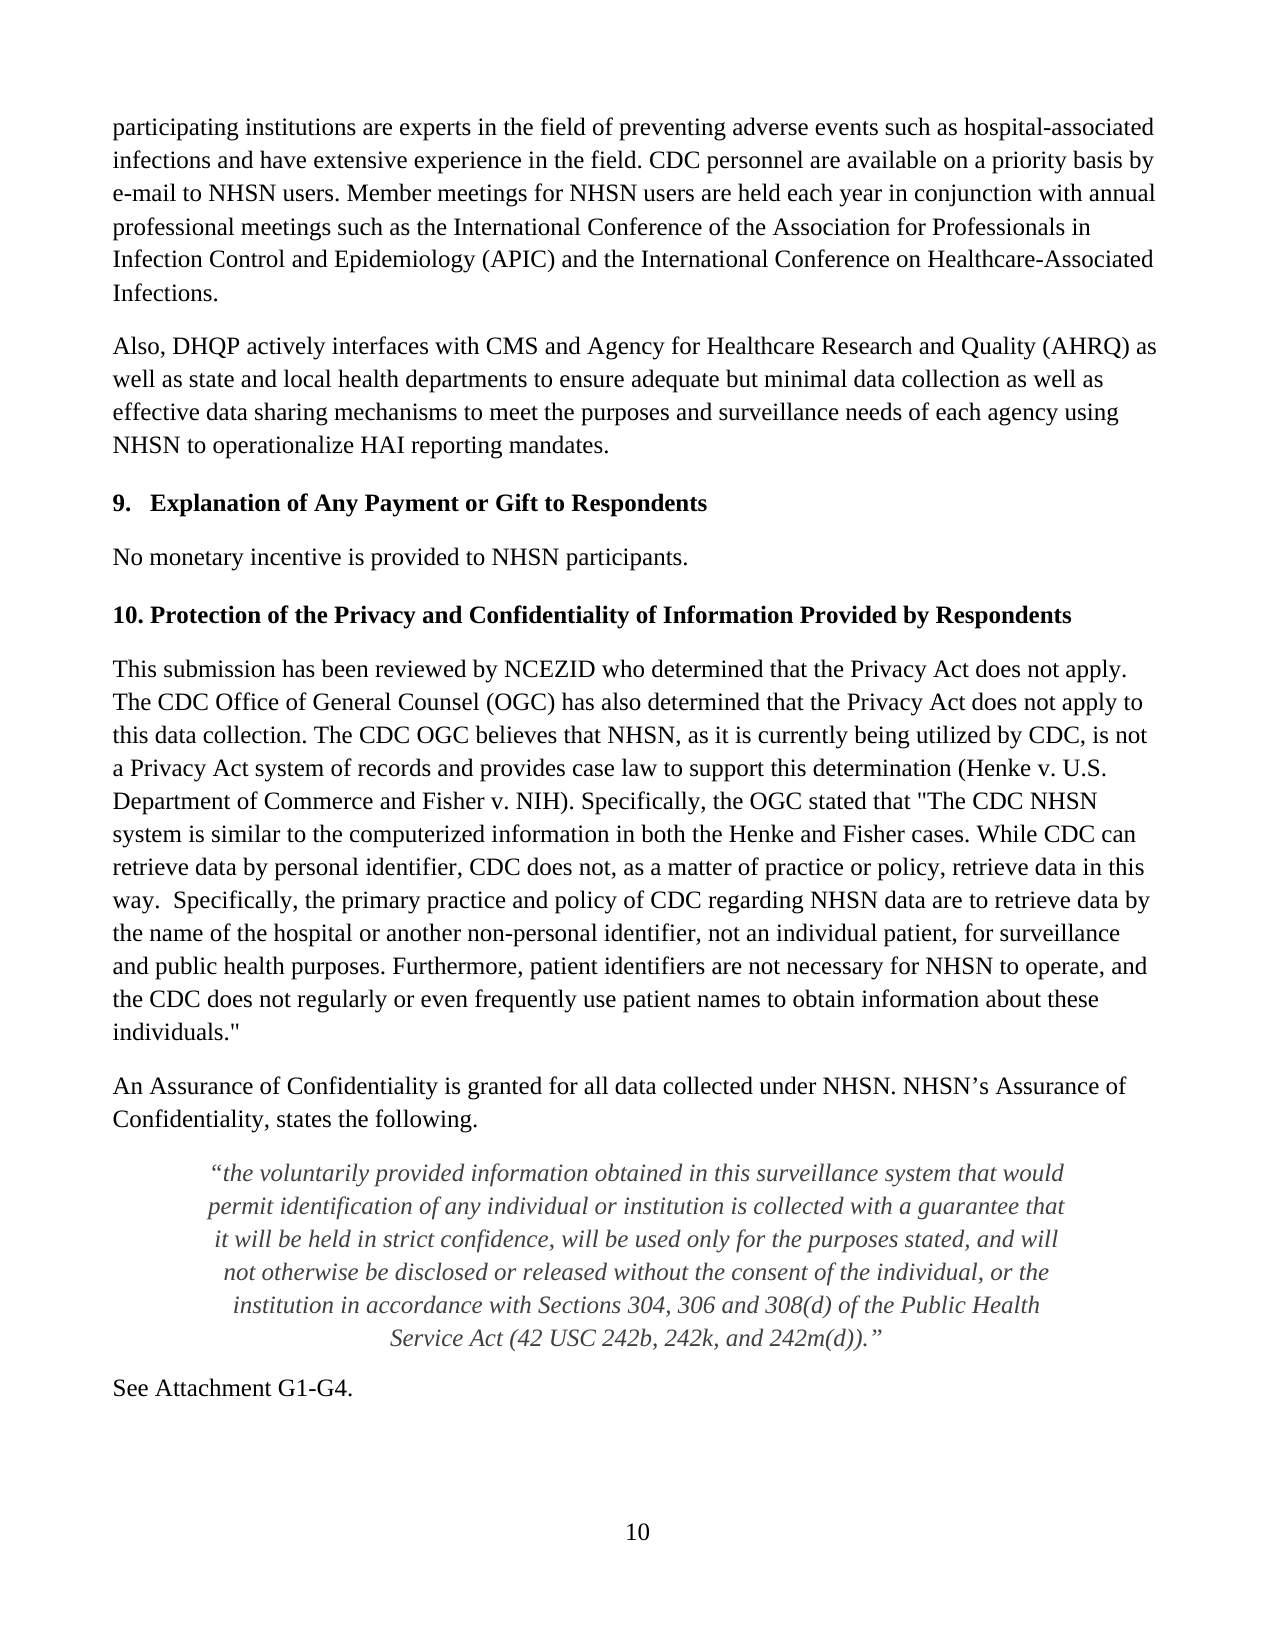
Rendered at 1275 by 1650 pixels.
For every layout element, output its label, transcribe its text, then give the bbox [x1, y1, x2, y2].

text An Assurance of Confidentiality is granted for all data collected under NHSN. NHSN’s Assurance of Confidentiality, states the following. [112, 1071, 1162, 1133]
subtitle Explanation of Any Payment or Gift to Respondents [112, 488, 1162, 517]
text Also, DHQP actively interfaces with CMS and Agency for Healthcare Research and Quality (AHRQ) as well as state and local health departments to ensure adequate but minimal data collection as well as effective data sharing mechanisms to meet the purposes and surveillance needs of each agency using NHSN to operationalize HAI reporting mandates. [112, 331, 1162, 459]
text “the voluntarily provided information obtained in this surveillance system that would permit identification of any individual or institution is collected with a guarantee that it will be held in strict confidence, will be used only for the purposes stated, and will not otherwise be disclosed or released without the consent of the individual, or the institution in accordance with Sections 304, 306 and 308(d) of the Public Health Service Act (42 USC 242b, 242k, and 242m(d)).” [202, 1158, 1072, 1352]
text No monetary incentive is provided to NHSN participants. [112, 542, 1162, 571]
text This submission has been reviewed by NCEZID who determined that the Privacy Act does not apply. The CDC Office of General Counsel (OGC) has also determined that the Privacy Act does not apply to this data collection. The CDC OGC believes that NHSN, as it is currently being utilized by CDC, is not a Privacy Act system of records and provides case law to support this determination (Henke v. U.S. Department of Commerce and Fisher v. NIH). Specifically, the OGC stated that "The CDC NHSN system is similar to the computerized information in both the Henke and Fisher cases. While CDC can retrieve data by personal identifier, CDC does not, as a matter of practice or policy, retrieve data in this way. Specifically, the primary practice and policy of CDC regarding NHSN data are to retrieve data by the name of the hospital or another non-personal identifier, not an individual patient, for surveillance and public health purposes. Furthermore, patient identifiers are not necessary for NHSN to operate, and the CDC does not regularly or even frequently use patient names to obtain information about these individuals." [112, 654, 1162, 1046]
subtitle Protection of the Privacy and Confidentiality of Information Provided by Respondents [112, 600, 1162, 629]
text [112, 112, 1162, 306]
text See Attachment G1-G4. [112, 1373, 1162, 1402]
